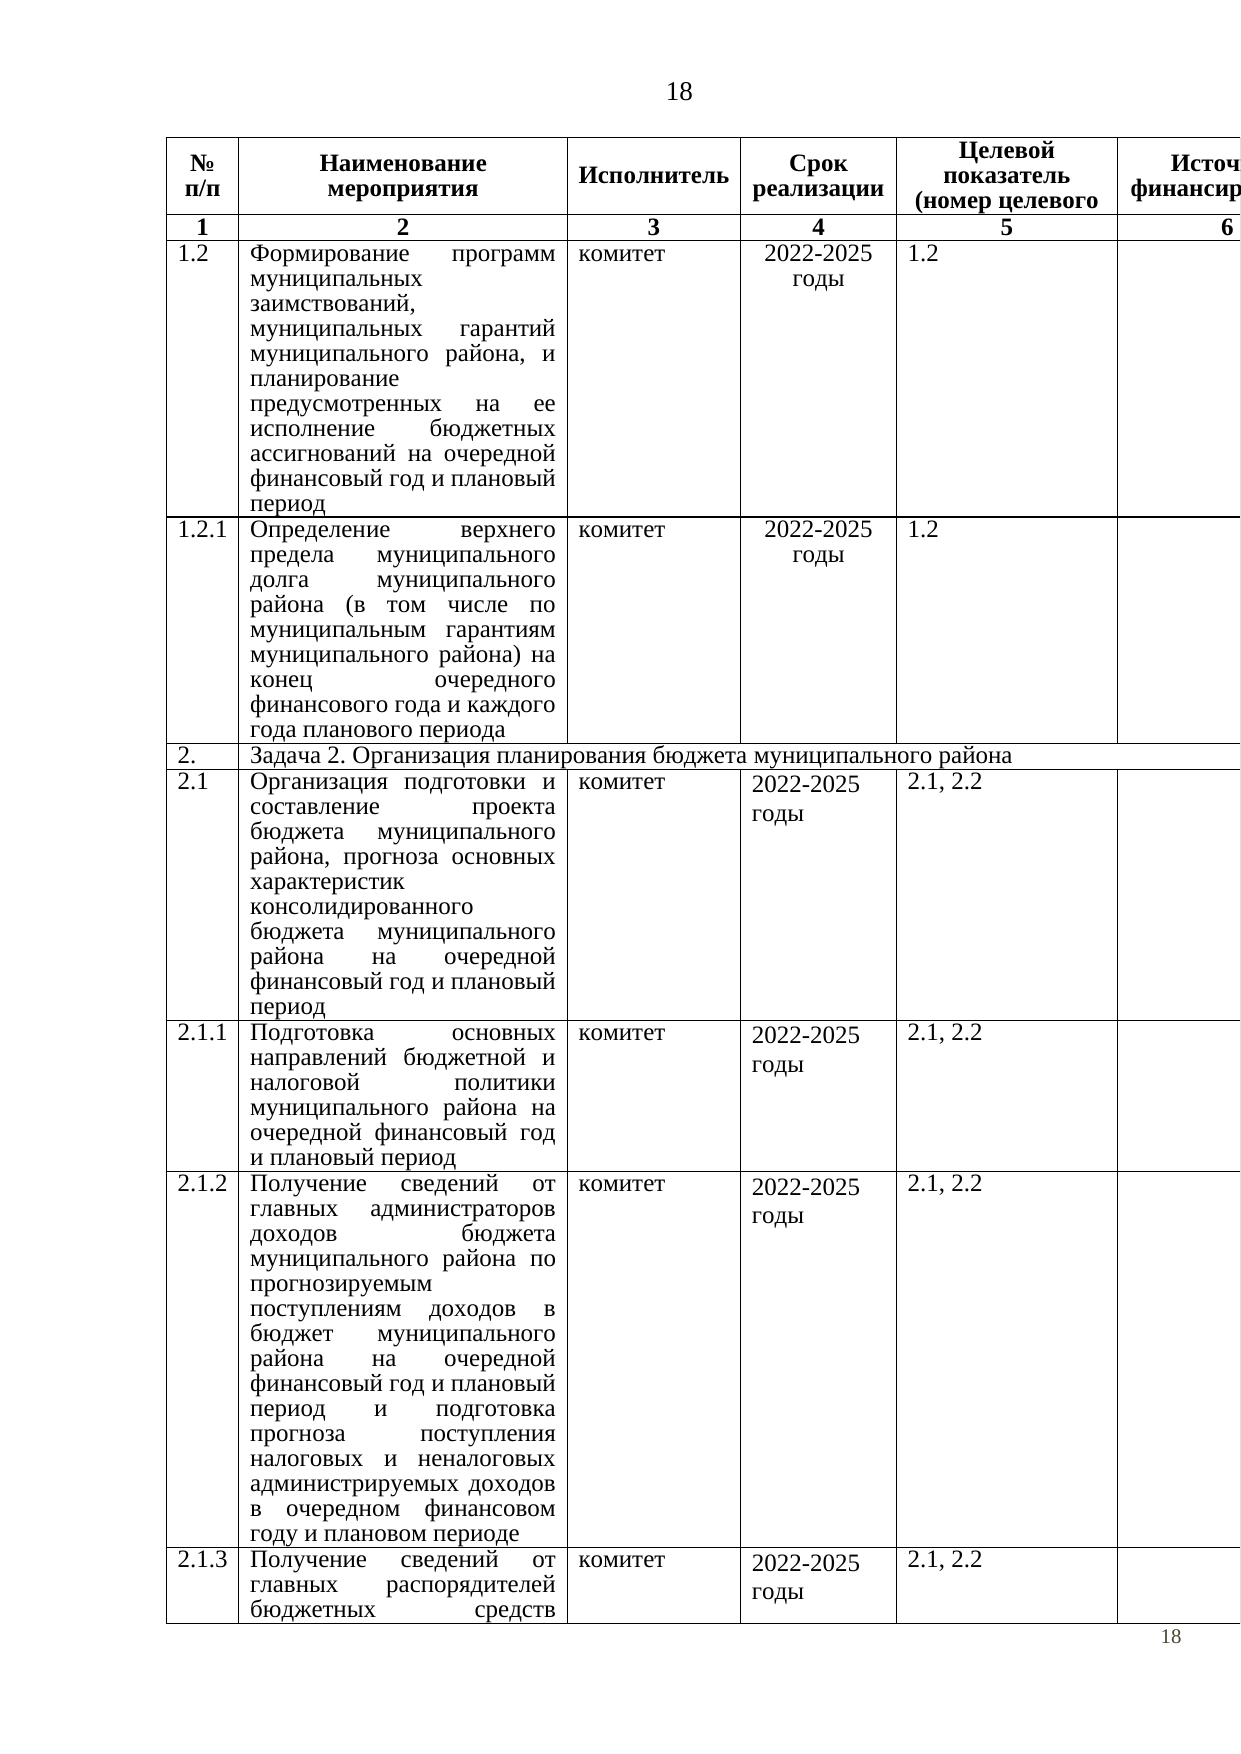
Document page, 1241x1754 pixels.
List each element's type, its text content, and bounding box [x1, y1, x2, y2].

table_cell комитет [568, 1548, 740, 1623]
table_cell 1.2 [167, 241, 238, 516]
table_cell 1 [167, 215, 238, 240]
table_cell 3 [568, 215, 740, 240]
table_cell 2.1.1 [167, 1021, 238, 1171]
table_cell 2.1.3 [167, 1548, 238, 1623]
table_cell [1118, 518, 1240, 742]
table_cell 2. [167, 744, 238, 768]
table_cell комитет [568, 1021, 740, 1171]
table_cell 2.1, 2.2 [897, 770, 1117, 1019]
table_cell [1118, 1548, 1240, 1623]
table_cell [1118, 1172, 1240, 1547]
table_cell 2.1 [167, 770, 238, 1019]
table_cell [1118, 770, 1240, 1019]
table_cell комитет [568, 1172, 740, 1547]
table_cell комитет [568, 518, 740, 742]
table_cell [1118, 241, 1240, 516]
table_cell 4 [741, 215, 896, 240]
table_cell 2022-2025 годы [741, 770, 896, 1019]
table_cell 2.1, 2.2 [897, 1021, 1117, 1171]
table_cell Определение верхнего предела муниципального долга муниципального района (в том числе по муниципальным гарантиям муниципального района) на конец очередного финансового года и каждого года планового периода [239, 518, 567, 742]
table_cell 1.2 [897, 518, 1117, 742]
table_cell комитет [568, 770, 740, 1019]
table_header Наименование мероприятия [239, 138, 567, 214]
table_cell Формирование программ муниципальных заимствований, муниципальных гарантий муниципального района, и планирование предусмотренных на ее исполнение бюджетных ассигнований на очередной финансовый год и плановый период [239, 241, 567, 516]
table_cell 1.2 [897, 241, 1117, 516]
table_cell 2022-2025 годы [741, 1021, 896, 1171]
table_cell 2022-2025 годы [741, 241, 896, 516]
table_cell 1.2.1 [167, 518, 238, 742]
table_header Срок реализации [741, 138, 896, 214]
table_cell [1118, 1021, 1240, 1171]
table_cell Получение сведений от главных администраторов доходов бюджета муниципального района по прогнозируемым поступлениям доходов в бюджет муниципального района на очередной финансовый год и плановый период и подготовка прогноза поступления налоговых и неналоговых администрируемых доходов в очередном финансовом году и плановом периоде [239, 1172, 567, 1547]
table_header Источник финансирования [1118, 138, 1240, 214]
table_header Исполнитель [568, 138, 740, 214]
table_cell 2022-2025 годы [741, 518, 896, 742]
table_header Целевой показатель (номер целевого показателя из паспорта подпрограммы) [897, 138, 1117, 214]
table_header № п/п [167, 138, 238, 214]
table_cell 2 [239, 215, 567, 240]
table_cell Подготовка основных направлений бюджетной и налоговой политики муниципального района на очередной финансовый год и плановый период [239, 1021, 567, 1171]
table_cell 6 [1118, 215, 1240, 240]
table_cell 2022-2025 годы [741, 1172, 896, 1547]
table_cell 2.1.2 [167, 1172, 238, 1547]
table_cell 2022-2025 годы [741, 1548, 896, 1623]
table_cell 5 [897, 215, 1117, 240]
table_cell Организация подготовки и составление проекта бюджета муниципального района, прогноза основных характеристик консолидированного бюджета муниципального района на очередной финансовый год и плановый период [239, 770, 567, 1019]
table_cell 2.1, 2.2 [897, 1548, 1117, 1623]
table_cell 2.1, 2.2 [897, 1172, 1117, 1547]
table_cell комитет [568, 241, 740, 516]
table_cell Задача 2. Организация планирования бюджета муниципального района [239, 744, 1240, 768]
